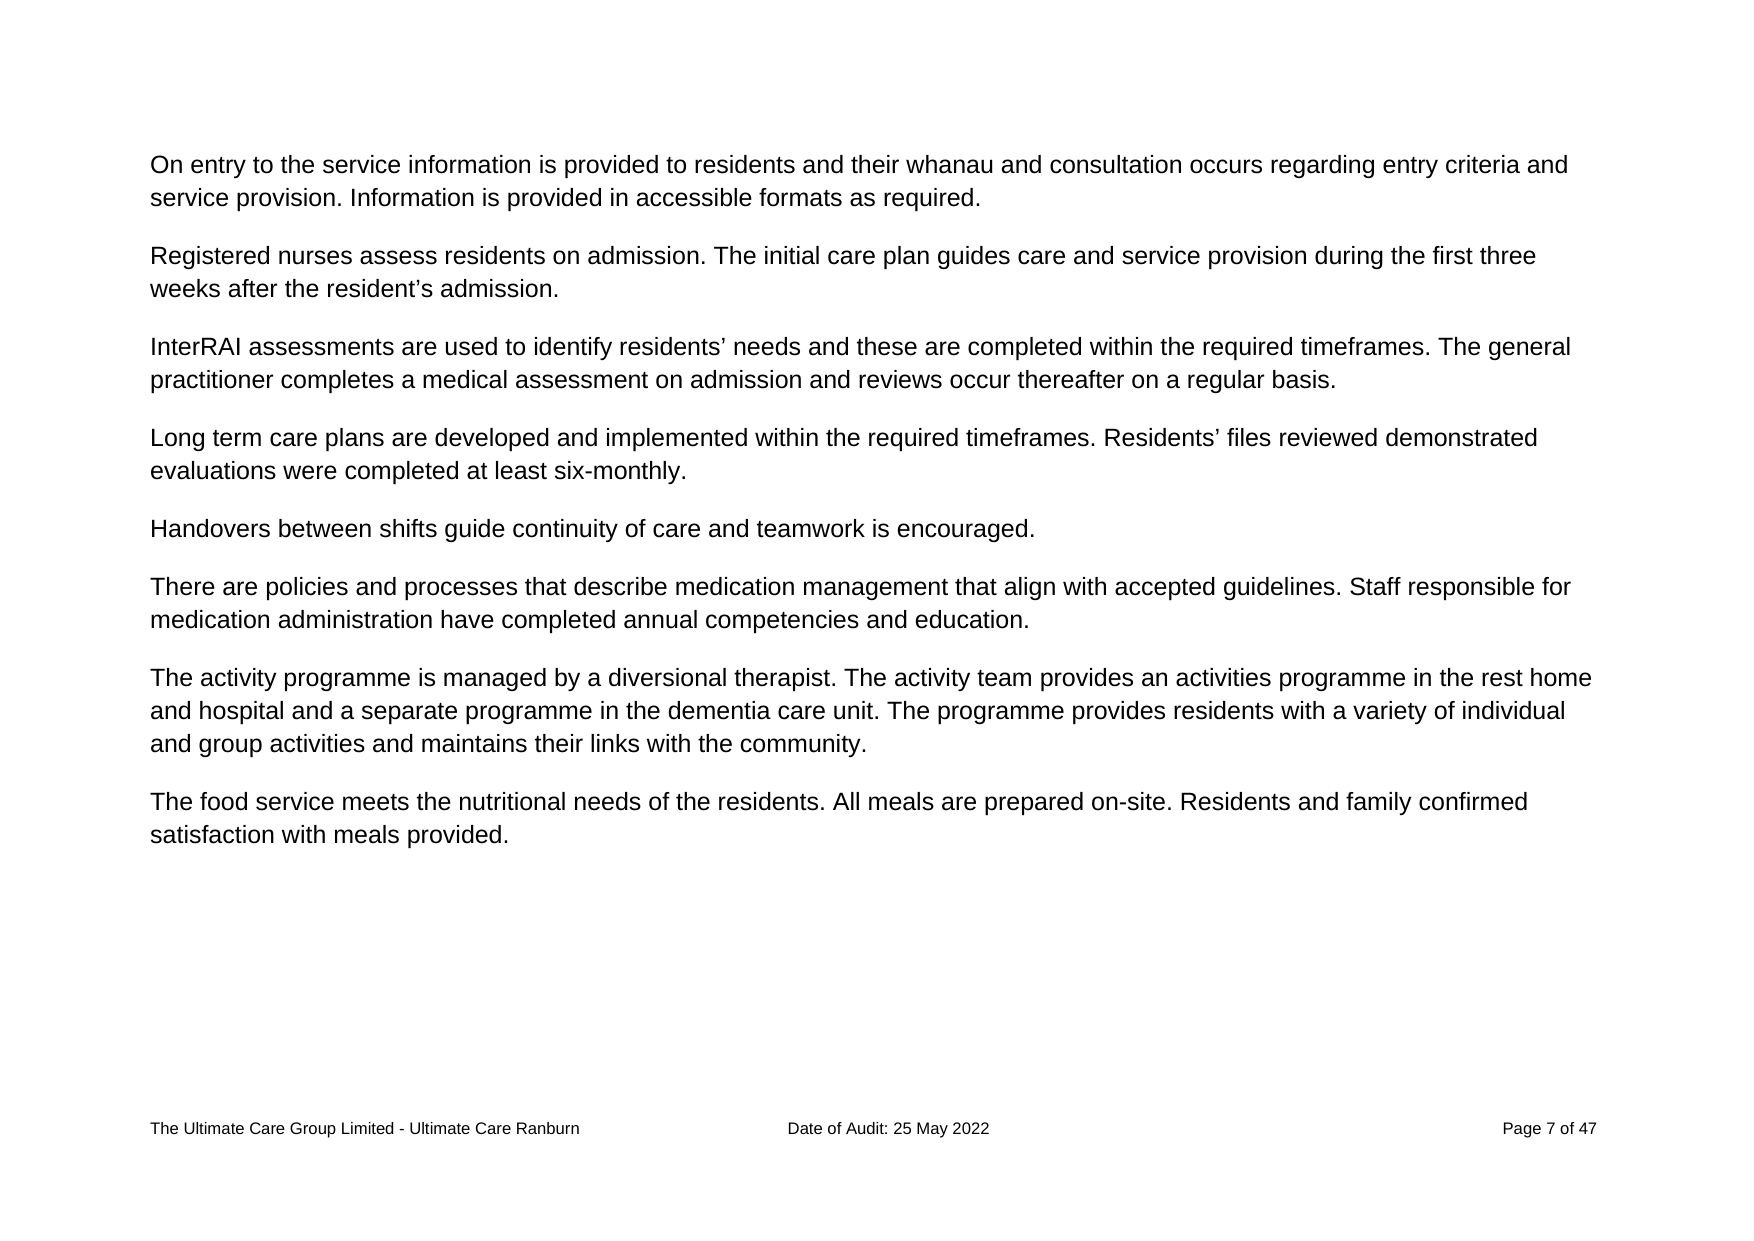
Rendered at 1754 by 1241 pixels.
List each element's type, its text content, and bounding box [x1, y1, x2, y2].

text The activity programme is managed by a diversional therapist. The activity team provides an activities programme in the rest home and hospital and a separate programme in the dementia care unit. The programme provides residents with a variety of individual and group activities and maintains their links with the community. [150, 663, 1604, 758]
text On entry to the service information is provided to residents and their whanau and consultation occurs regarding entry criteria and service provision. Information is provided in accessible formats as required. [150, 150, 1604, 212]
text InterRAI assessments are used to identify residents’ needs and these are completed within the required timeframes. The general practitioner completes a medical assessment on admission and reviews occur thereafter on a regular basis. [150, 332, 1604, 394]
text Handovers between shifts guide continuity of care and teamwork is encouraged. [150, 514, 1604, 543]
text The food service meets the nutritional needs of the residents. All meals are prepared on-site. Residents and family confirmed satisfaction with meals provided. [150, 787, 1604, 849]
text There are policies and processes that describe medication management that align with accepted guidelines. Staff responsible for medication administration have completed annual competencies and education. [150, 572, 1604, 634]
text Registered nurses assess residents on admission. The initial care plan guides care and service provision during the first three weeks after the resident’s admission. [150, 241, 1604, 303]
text Long term care plans are developed and implemented within the required timeframes. Residents’ files reviewed demonstrated evaluations were completed at least six-monthly. [150, 423, 1604, 485]
